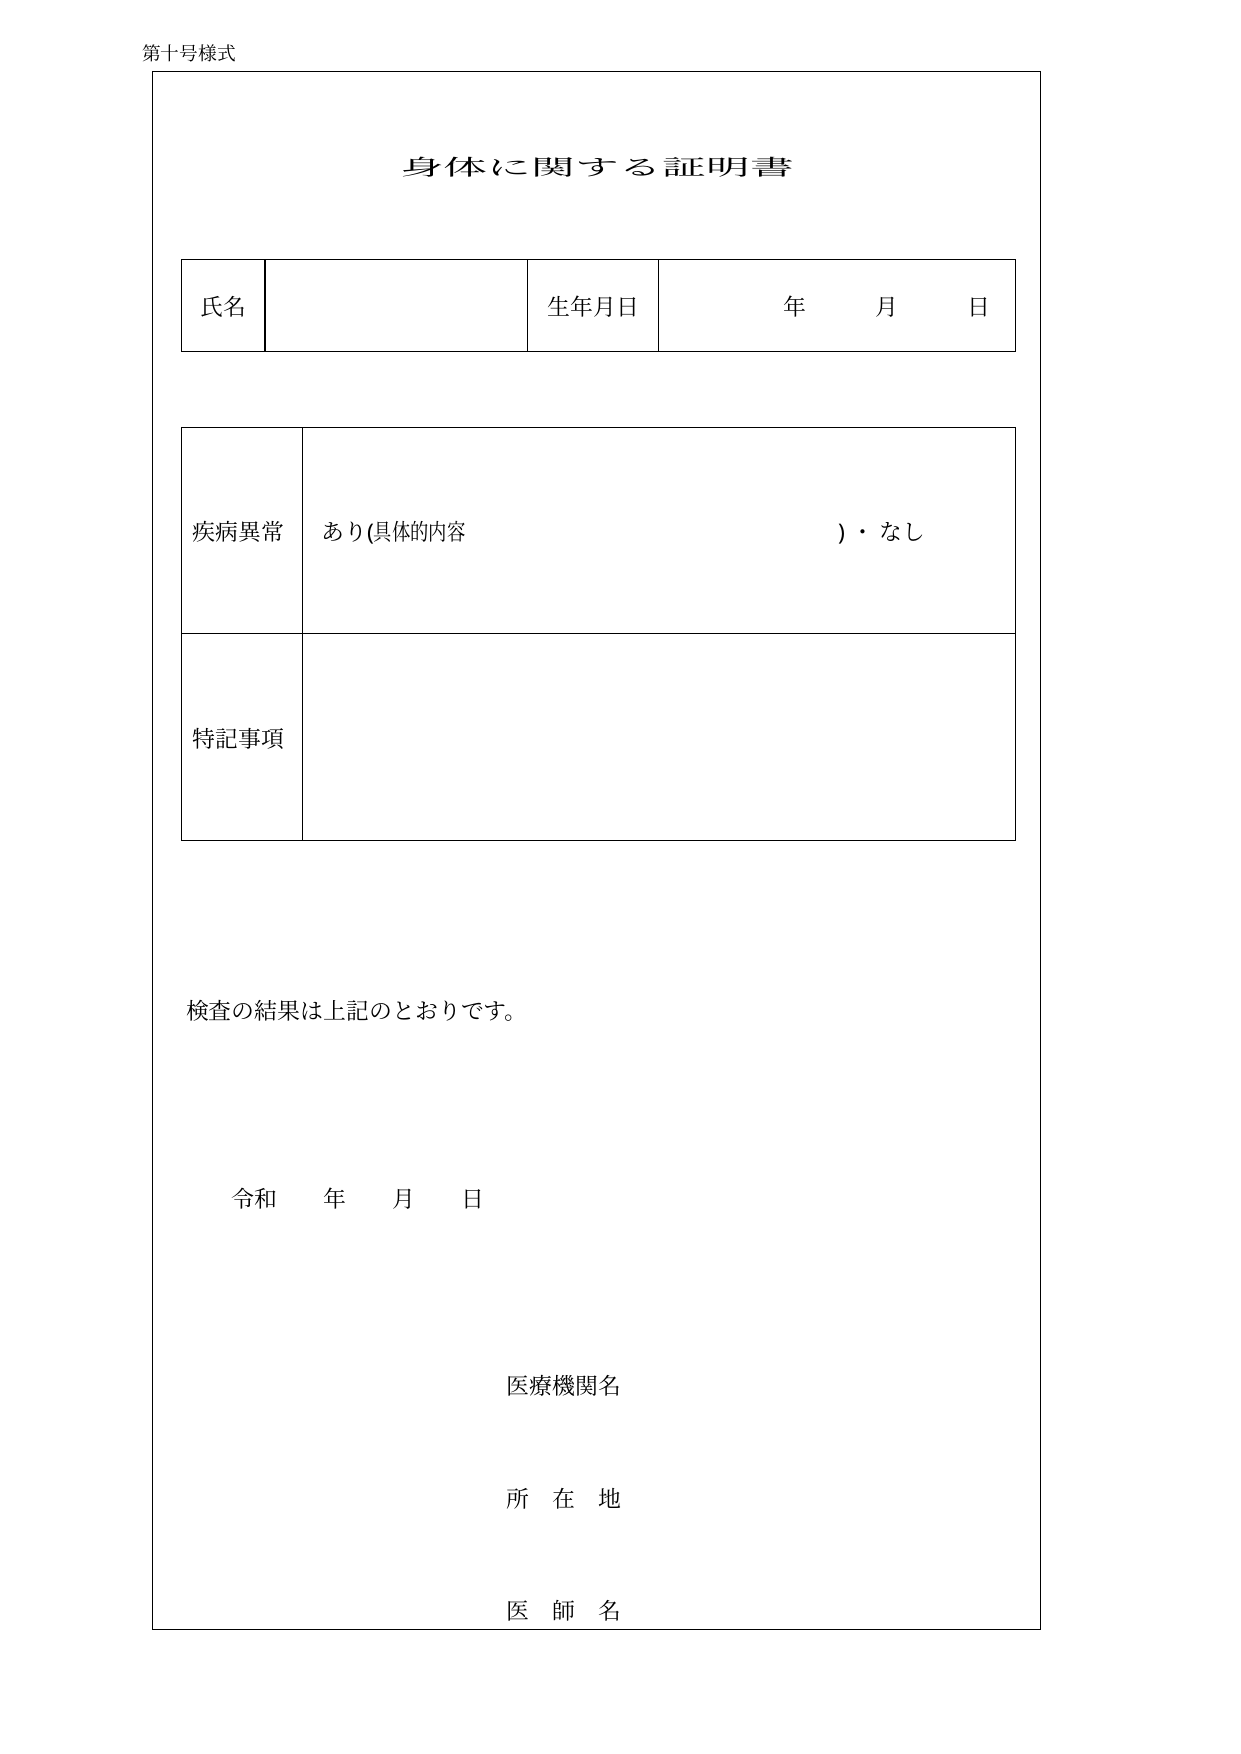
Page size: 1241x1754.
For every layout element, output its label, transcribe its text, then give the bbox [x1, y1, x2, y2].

table_header 身体に関する証明書 検査の結果は上記のとおりです。 令和 年 月 日 医療機関名 所 在 地 医 師 名 [153, 72, 1040, 1628]
text 第十号様式 [142, 33, 1107, 71]
